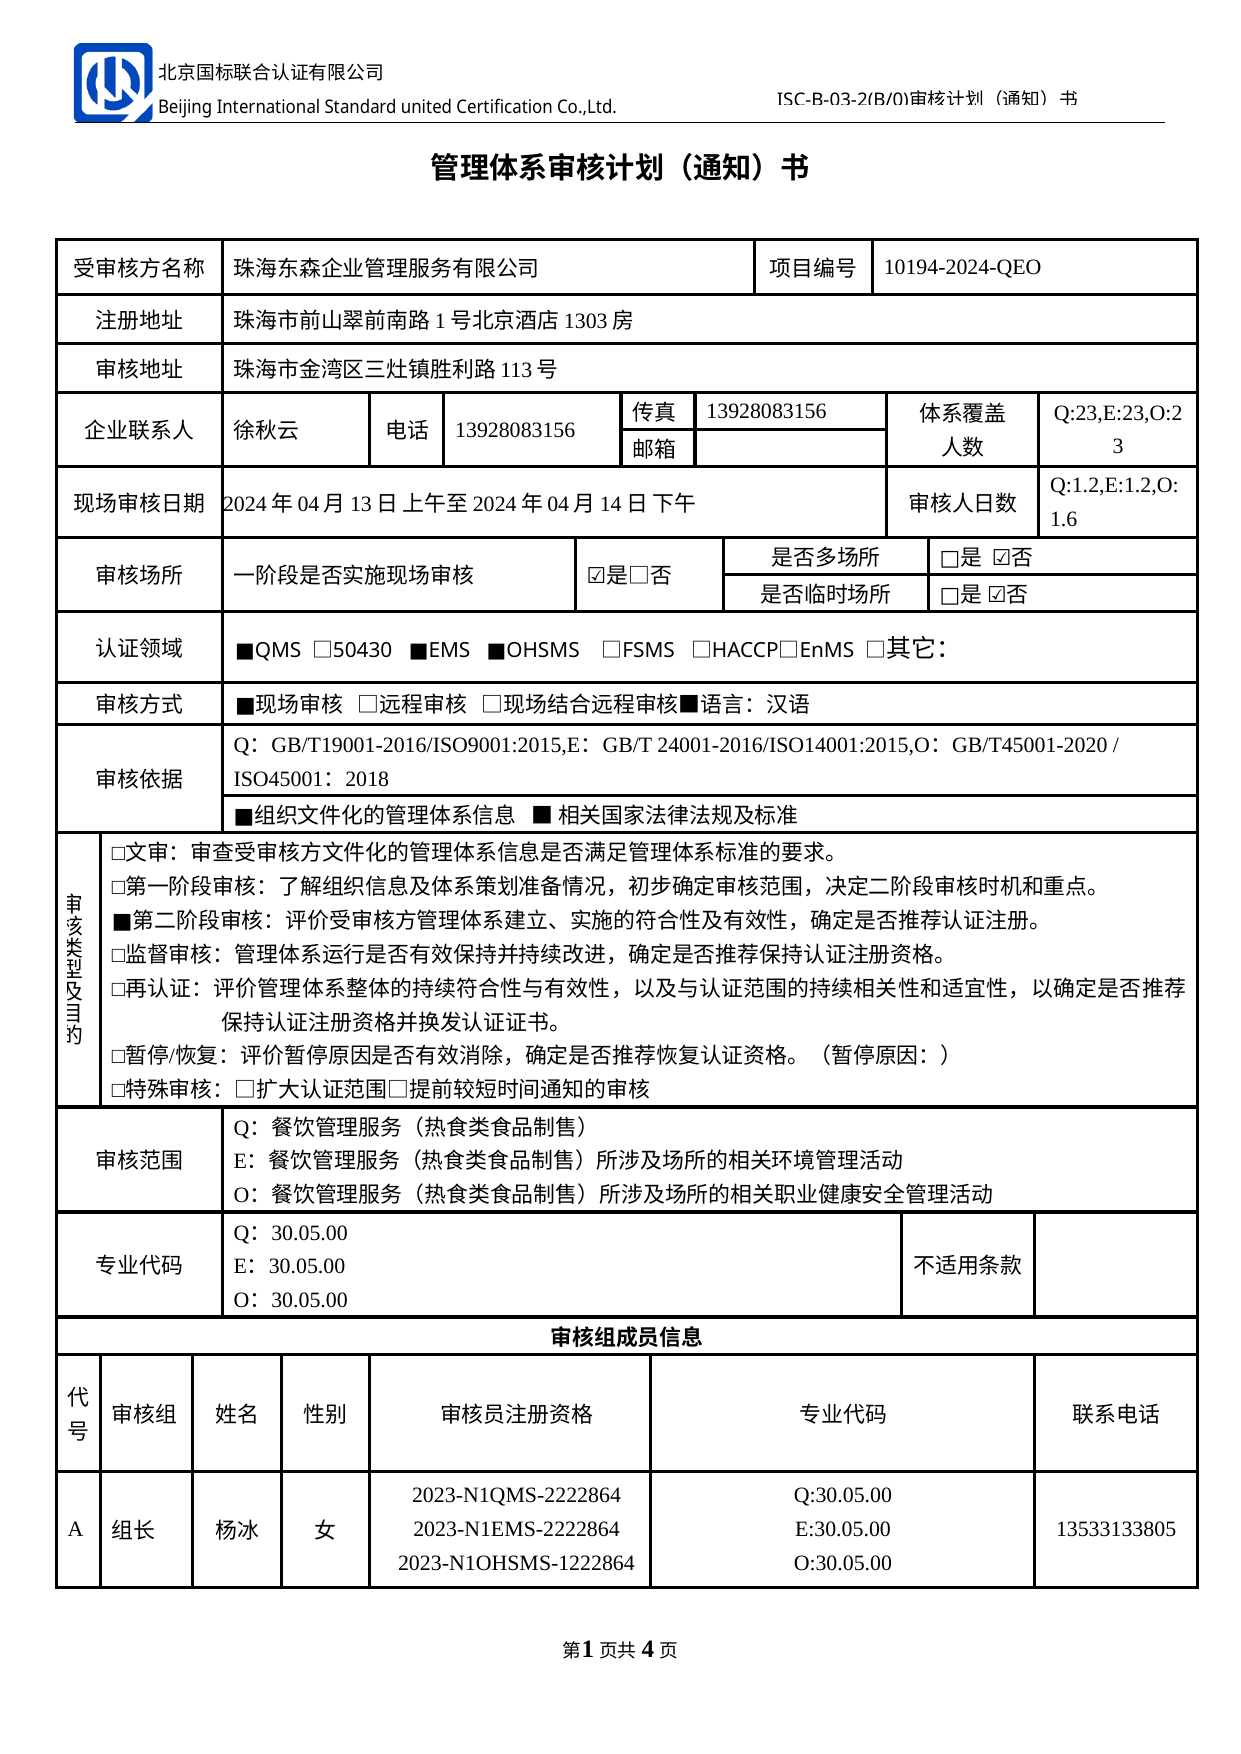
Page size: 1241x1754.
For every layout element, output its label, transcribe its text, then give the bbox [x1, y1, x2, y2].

table_cell 性别 [283, 1356, 368, 1469]
table_cell Q：30.05.00 E：30.05.00 O：30.05.00 [224, 1214, 900, 1315]
table_cell ☑是□否 [577, 539, 722, 610]
table_header 珠海东森企业管理服务有限公司 [224, 241, 753, 293]
table_cell 珠海市前山翠前南路1号北京酒店1303房 [224, 296, 1196, 342]
table_cell 不适用条款 [903, 1214, 1033, 1315]
table_cell Q：餐饮管理服务（热食类食品制售） E：餐饮管理服务（热食类食品制售）所涉及场所的相关环境管理活动 O：餐饮管理服务（热食类食品制售）所涉及场所的相关职业健康安全管理活动 [224, 1109, 1196, 1210]
table_cell 专业代码 [652, 1356, 1033, 1469]
table_cell 一阶段是否实施现场审核 [224, 539, 574, 610]
table_cell 13533133805 [1036, 1473, 1196, 1586]
table_header 10194-2024-QEO [874, 241, 1196, 293]
table_cell 审核类型及目的 [58, 834, 99, 1105]
table_cell 审核组成员信息 [58, 1319, 1196, 1353]
table_cell 13928083156 [445, 394, 619, 465]
table_cell ■现场审核 □远程审核 □现场结合远程审核■语言：汉语 [224, 684, 1196, 722]
table_cell 女 [283, 1473, 368, 1586]
table_header 受审核方名称 [58, 241, 221, 293]
table_cell 是否临时场所 [725, 576, 927, 610]
table_cell ■QMS □50430 ■EMS ■OHSMS □FSMS □HACCP□EnMS □其它： [224, 613, 1196, 681]
table_cell Q:30.05.00 E:30.05.00 O:30.05.00 [652, 1473, 1033, 1586]
table_cell 审核地址 [58, 345, 221, 391]
table_cell 审核场所 [58, 539, 221, 610]
table_cell 组长 [102, 1473, 191, 1586]
table_cell 审核依据 [58, 726, 221, 831]
table_cell 审核范围 [58, 1109, 221, 1210]
table_cell 传真 [623, 394, 693, 428]
table_cell 徐秋云 [224, 394, 368, 465]
table_cell 审核方式 [58, 684, 221, 722]
table_cell 珠海市金湾区三灶镇胜利路113号 [224, 345, 1196, 391]
table_cell Q:1.2,E:1.2,O:1.6 [1040, 468, 1196, 536]
picture [73, 43, 153, 123]
table_cell 姓名 [194, 1356, 280, 1469]
table_cell 现场审核日期 [58, 468, 221, 536]
table_cell □是 ☑否 [930, 539, 1196, 573]
table_cell □文审：审查受审核方文件化的管理体系信息是否满足管理体系标准的要求。 □第一阶段审核：了解组织信息及体系策划准备情况，初步确定审核范围，决定二阶段审核时机和重点。 ■第二阶段审核：评价受审核方管理体系建立、实施的符合性及有效性，确定是否推荐认证注册。 □监督审核：管理体系运行是否有效保持并持续改进，确定是否推荐保持认证注册资格。 □再认证：评价管理体系整体的持续符合性与有效性，以及与认证范围的持续相关性和适宜性，以确定是否推荐保持认证注册资格并换发认证证书。 □暂停/恢复：评价暂停原因是否有效消除，确定是否推荐恢复认证资格。（暂停原因：） □特殊审核：□扩大认证范围□提前较短时间通知的审核 [102, 834, 1196, 1105]
table_cell 专业代码 [58, 1214, 221, 1315]
table_cell 13928083156 [697, 394, 885, 428]
table_cell 杨冰 [194, 1473, 280, 1586]
table_header 项目编号 [756, 241, 871, 293]
table_cell 代号 [58, 1356, 99, 1469]
table_cell 审核组 [102, 1356, 191, 1469]
table_cell 审核人日数 [888, 468, 1037, 536]
table_cell Q:23,E:23,O:23 [1040, 394, 1196, 465]
table_cell 注册地址 [58, 296, 221, 342]
table_cell 企业联系人 [58, 394, 221, 465]
table_cell [1036, 1214, 1196, 1315]
table_cell [697, 431, 885, 465]
table_cell 电话 [371, 394, 442, 465]
table_cell ■组织文件化的管理体系信息 ■ 相关国家法律法规及标准 [224, 797, 1196, 831]
table_cell Q：GB/T19001-2016/ISO9001:2015,E：GB/T 24001-2016/ISO14001:2015,O：GB/T45001-2020 / ISO45001：2018 [224, 726, 1196, 793]
table_cell 审核员注册资格 [371, 1356, 649, 1469]
table_cell 2023-N1QMS-2222864 2023-N1EMS-2222864 2023-N1OHSMS-1222864 [371, 1473, 649, 1586]
table_cell A [58, 1473, 99, 1586]
table_cell 2024年04月13日 上午至2024年04月14日 下午 [224, 468, 885, 536]
table_cell 联系电话 [1036, 1356, 1196, 1469]
table_cell 体系覆盖 人数 [888, 394, 1037, 465]
table_cell 认证领域 [58, 613, 221, 681]
table_cell 是否多场所 [725, 539, 927, 573]
table_cell 邮箱 [623, 431, 693, 465]
table_cell □是 ☑否 [930, 576, 1196, 610]
text 管理体系审核计划（通知）书 [75, 131, 1165, 199]
